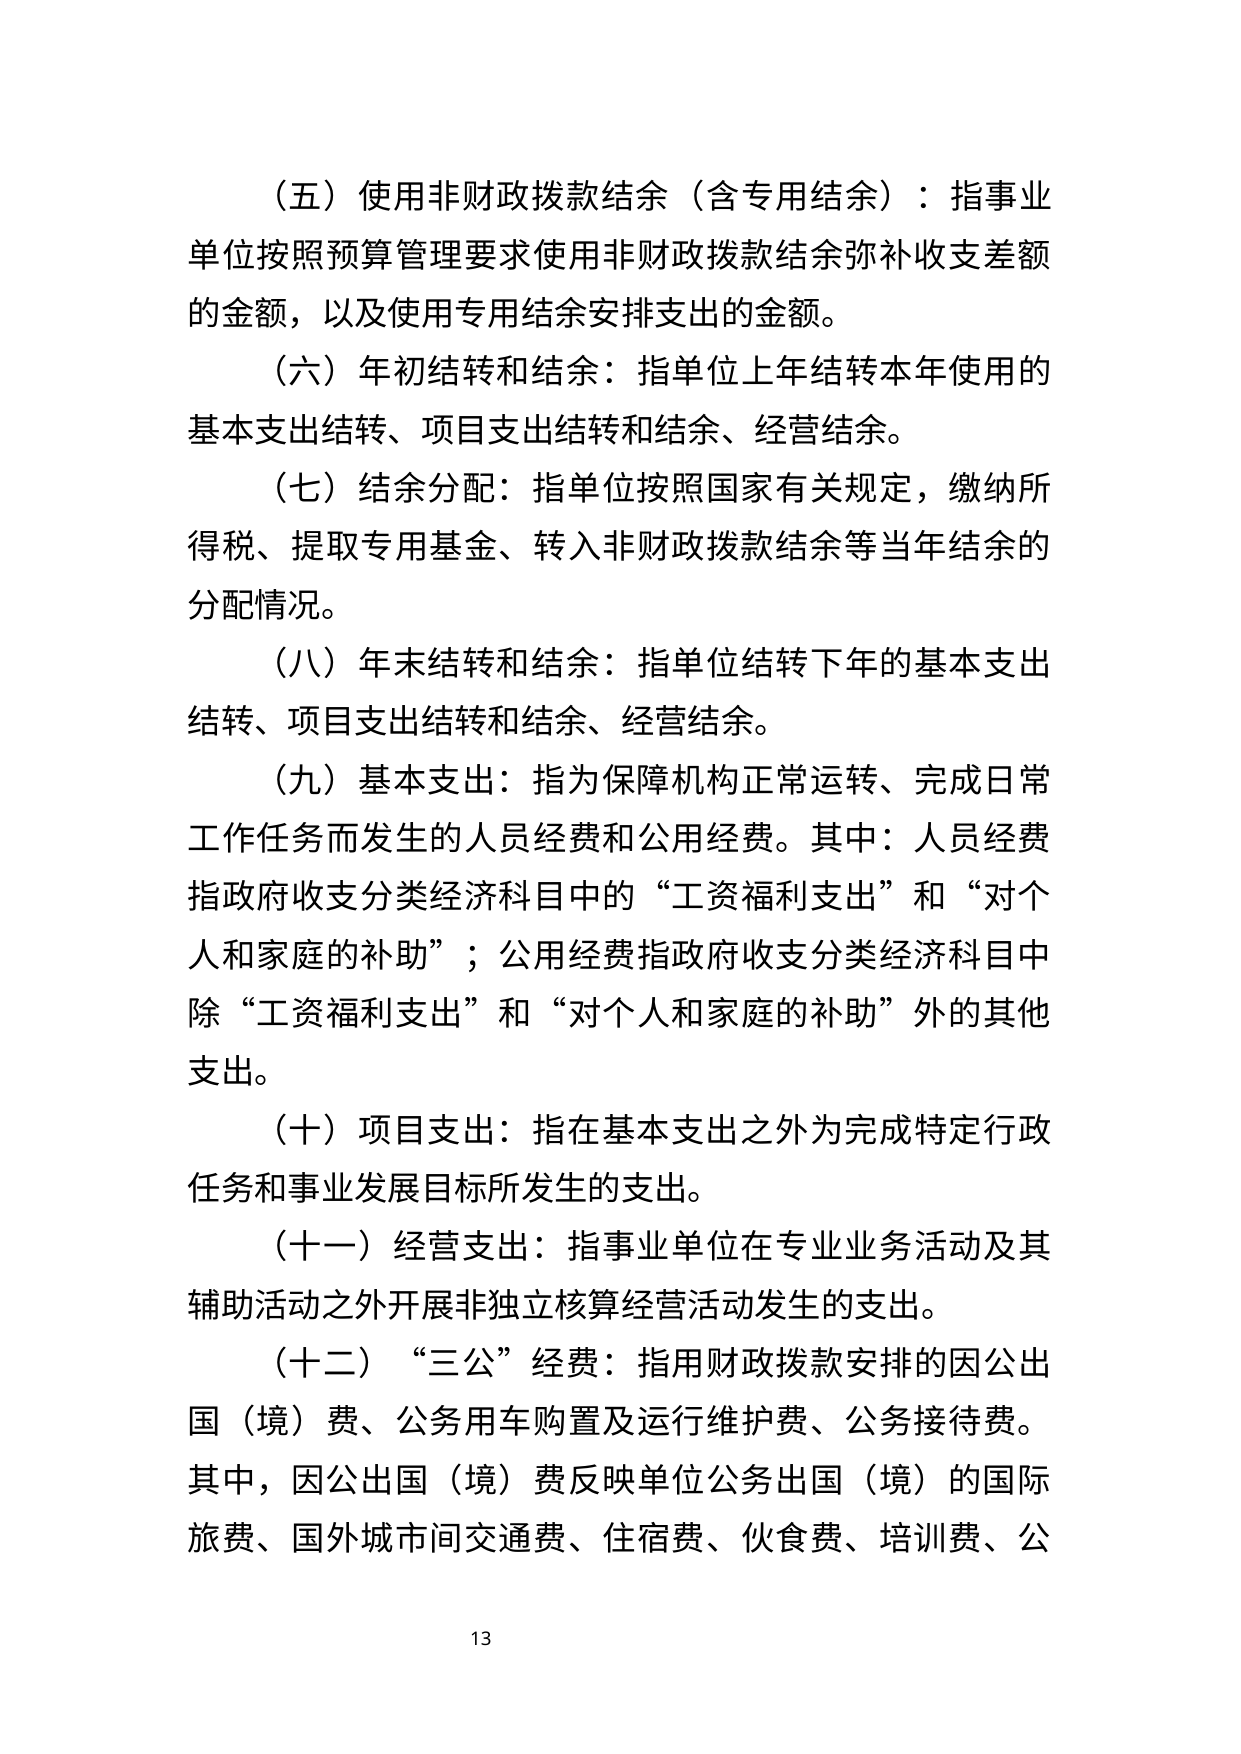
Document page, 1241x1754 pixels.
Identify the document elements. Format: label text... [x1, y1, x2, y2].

text （十一）经营支出：指事业单位在专业业务活动及其辅助活动之外开展非独立核算经营活动发生的支出。 [187, 1212, 1053, 1329]
text （七）结余分配：指单位按照国家有关规定，缴纳所得税、提取专用基金、转入非财政拨款结余等当年结余的分配情况。 [187, 454, 1053, 629]
text （六）年初结转和结余：指单位上年结转本年使用的基本支出结转、项目支出结转和结余、经营结余。 [187, 337, 1053, 454]
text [187, 1329, 1053, 1562]
text （十）项目支出：指在基本支出之外为完成特定行政任务和事业发展目标所发生的支出。 [187, 1095, 1053, 1212]
text （五）使用非财政拨款结余（含专用结余）：指事业单位按照预算管理要求使用非财政拨款结余弥补收支差额的金额，以及使用专用结余安排支出的金额。 [187, 162, 1053, 337]
text （九）基本支出：指为保障机构正常运转、完成日常工作任务而发生的人员经费和公用经费。其中：人员经费指政府收支分类经济科目中的“工资福利支出”和“对个人和家庭的补助”；公用经费指政府收支分类经济科目中除“工资福利支出”和“对个人和家庭的补助”外的其他支出。 [187, 745, 1053, 1095]
text （八）年末结转和结余：指单位结转下年的基本支出结转、项目支出结转和结余、经营结余。 [187, 629, 1053, 745]
